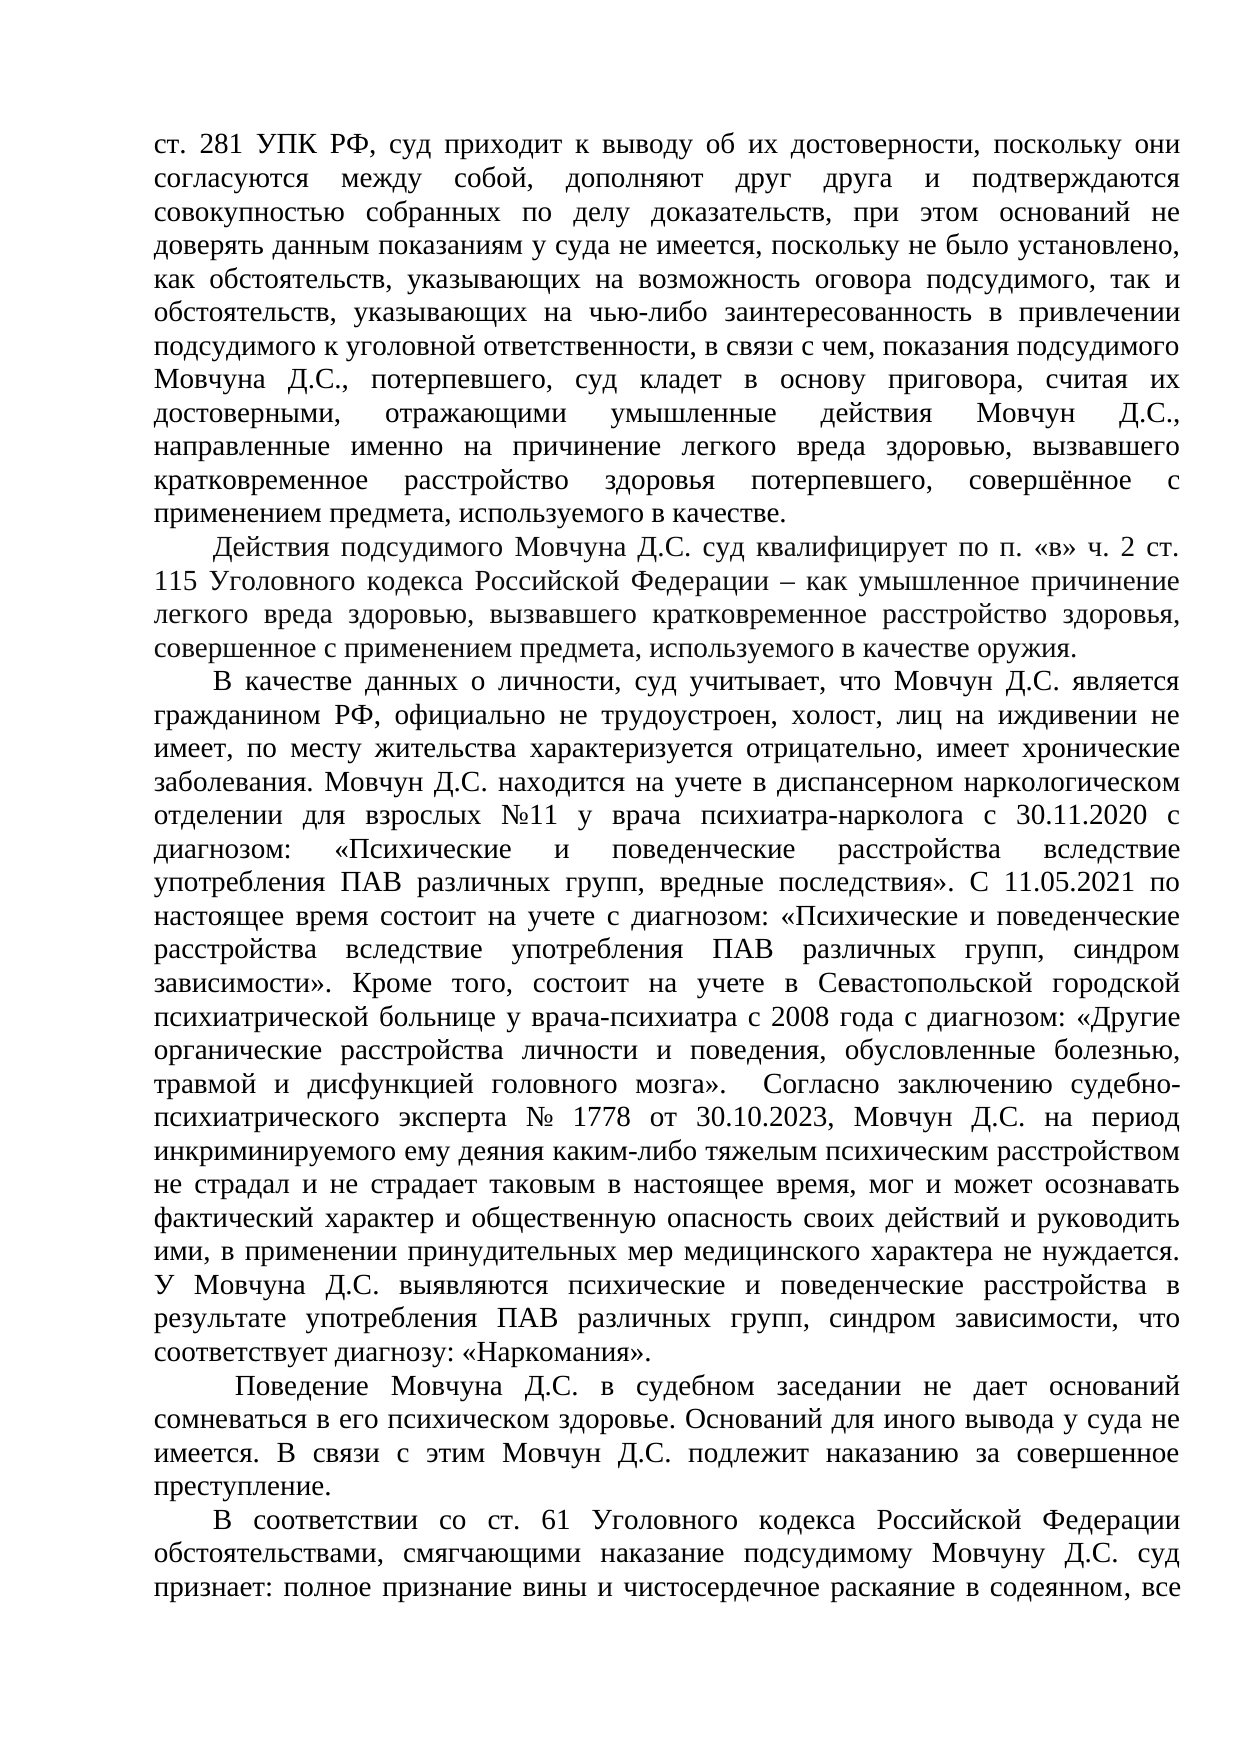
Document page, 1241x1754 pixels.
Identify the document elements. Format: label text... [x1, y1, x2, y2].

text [153, 1502, 1181, 1602]
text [153, 127, 1181, 529]
text Поведение Мовчуна Д.С. в судебном заседании не дает оснований сомневаться в его психическом здоровье. Оснований для иного вывода у суда не имеется. В связи с этим Мовчун Д.С. подлежит наказанию за совершенное преступление. [153, 1368, 1181, 1502]
text Действия подсудимого Мовчуна Д.С. суд квалифицирует по п. «в» ч. 2 ст. 115 Уголовного кодекса Российской Федерации – как умышленное причинение легкого вреда здоровью, вызвавшего кратковременное расстройство здоровья, совершенное с применением предмета, используемого в качестве оружия. [153, 529, 1181, 663]
text В качестве данных о личности, суд учитывает, что Мовчун Д.С. является гражданином РФ, официально не трудоустроен, холост, лиц на иждивении не имеет, по месту жительства характеризуется отрицательно, имеет хронические заболевания. Мовчун Д.С. находится на учете в диспансерном наркологическом отделении для взрослых №11 у врача психиатра-нарколога с 30.11.2020 с диагнозом: «Психические и поведенческие расстройства вследствие употребления ПАВ различных групп, вредные последствия». С 11.05.2021 по настоящее время состоит на учете с диагнозом: «Психические и поведенческие расстройства вследствие употребления ПАВ различных групп, синдром зависимости». Кроме того, состоит на учете в Севастопольской городской психиатрической больнице у врача-психиатра с 2008 года с диагнозом: «Другие органические расстройства личности и поведения, обусловленные болезнью, травмой и дисфункцией головного мозга». Согласно заключению судебно-психиатрического эксперта № 1778 от 30.10.2023, Мовчун Д.С. на период инкриминируемого ему деяния каким-либо тяжелым психическим расстройством не страдал и не страдает таковым в настоящее время, мог и может осознавать фактический характер и общественную опасность своих действий и руководить ими, в применении принудительных мер медицинского характера не нуждается. У Мовчуна Д.С. выявляются психические и поведенческие расстройства в результате употребления ПАВ различных групп, синдром зависимости, что соответствует диагнозу: «Наркомания». [153, 663, 1181, 1368]
